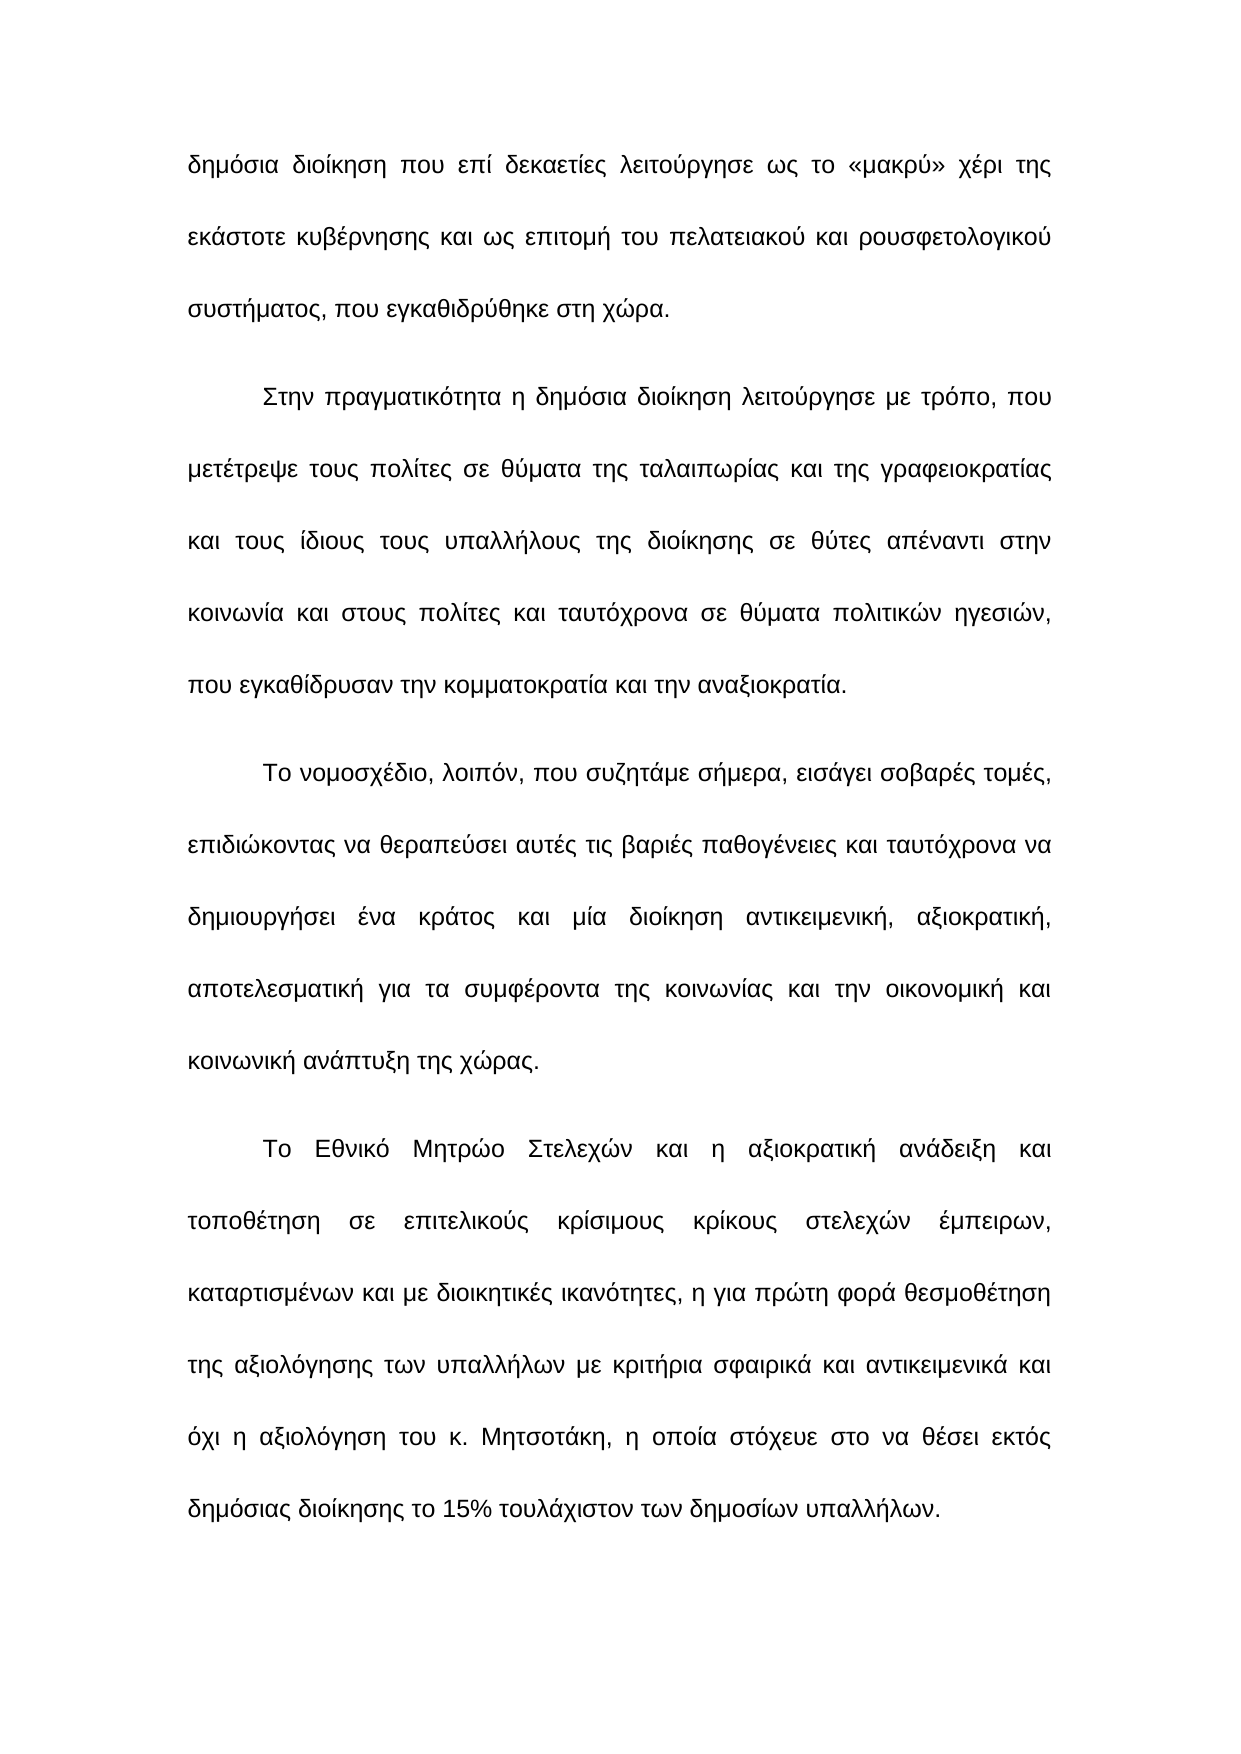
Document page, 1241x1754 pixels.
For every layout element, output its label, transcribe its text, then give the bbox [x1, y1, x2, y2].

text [187, 150, 1053, 322]
text Το νομοσχέδιο, λοιπόν, που συζητάμε σήμερα, εισάγει σοβαρές τομές, επιδιώκοντας να θεραπεύσει αυτές τις βαριές παθογένειες και ταυτόχρονα να δημιουργήσει ένα κράτος και μία διοίκηση αντικειμενική, αξιοκρατική, αποτελεσματική για τα συμφέροντα της κοινωνίας και την οικονομική και κοινωνική ανάπτυξη της χώρας. [187, 758, 1053, 1074]
text Το Εθνικό Μητρώο Στελεχών και η αξιοκρατική ανάδειξη και τοποθέτηση σε επιτελικούς κρίσιμους κρίκους στελεχών έμπειρων, καταρτισμένων και με διοικητικές ικανότητες, η για πρώτη φορά θεσμοθέτηση της αξιολόγησης των υπαλλήλων με κριτήρια σφαιρικά και αντικειμενικά και όχι η αξιολόγηση του κ. Μητσοτάκη, η οποία στόχευε στο να θέσει εκτός δημόσιας διοίκησης το 15% τουλάχιστον των δημοσίων υπαλλήλων. [187, 1134, 1053, 1522]
text Στην πραγματικότητα η δημόσια διοίκηση λειτούργησε με τρόπο, που μετέτρεψε τους πολίτες σε θύματα της ταλαιπωρίας και της γραφειοκρατίας και τους ίδιους τους υπαλλήλους της διοίκησης σε θύτες απέναντι στην κοινωνία και στους πολίτες και ταυτόχρονα σε θύματα πολιτικών ηγεσιών, που εγκαθίδρυσαν την κομματοκρατία και την αναξιοκρατία. [187, 382, 1053, 698]
